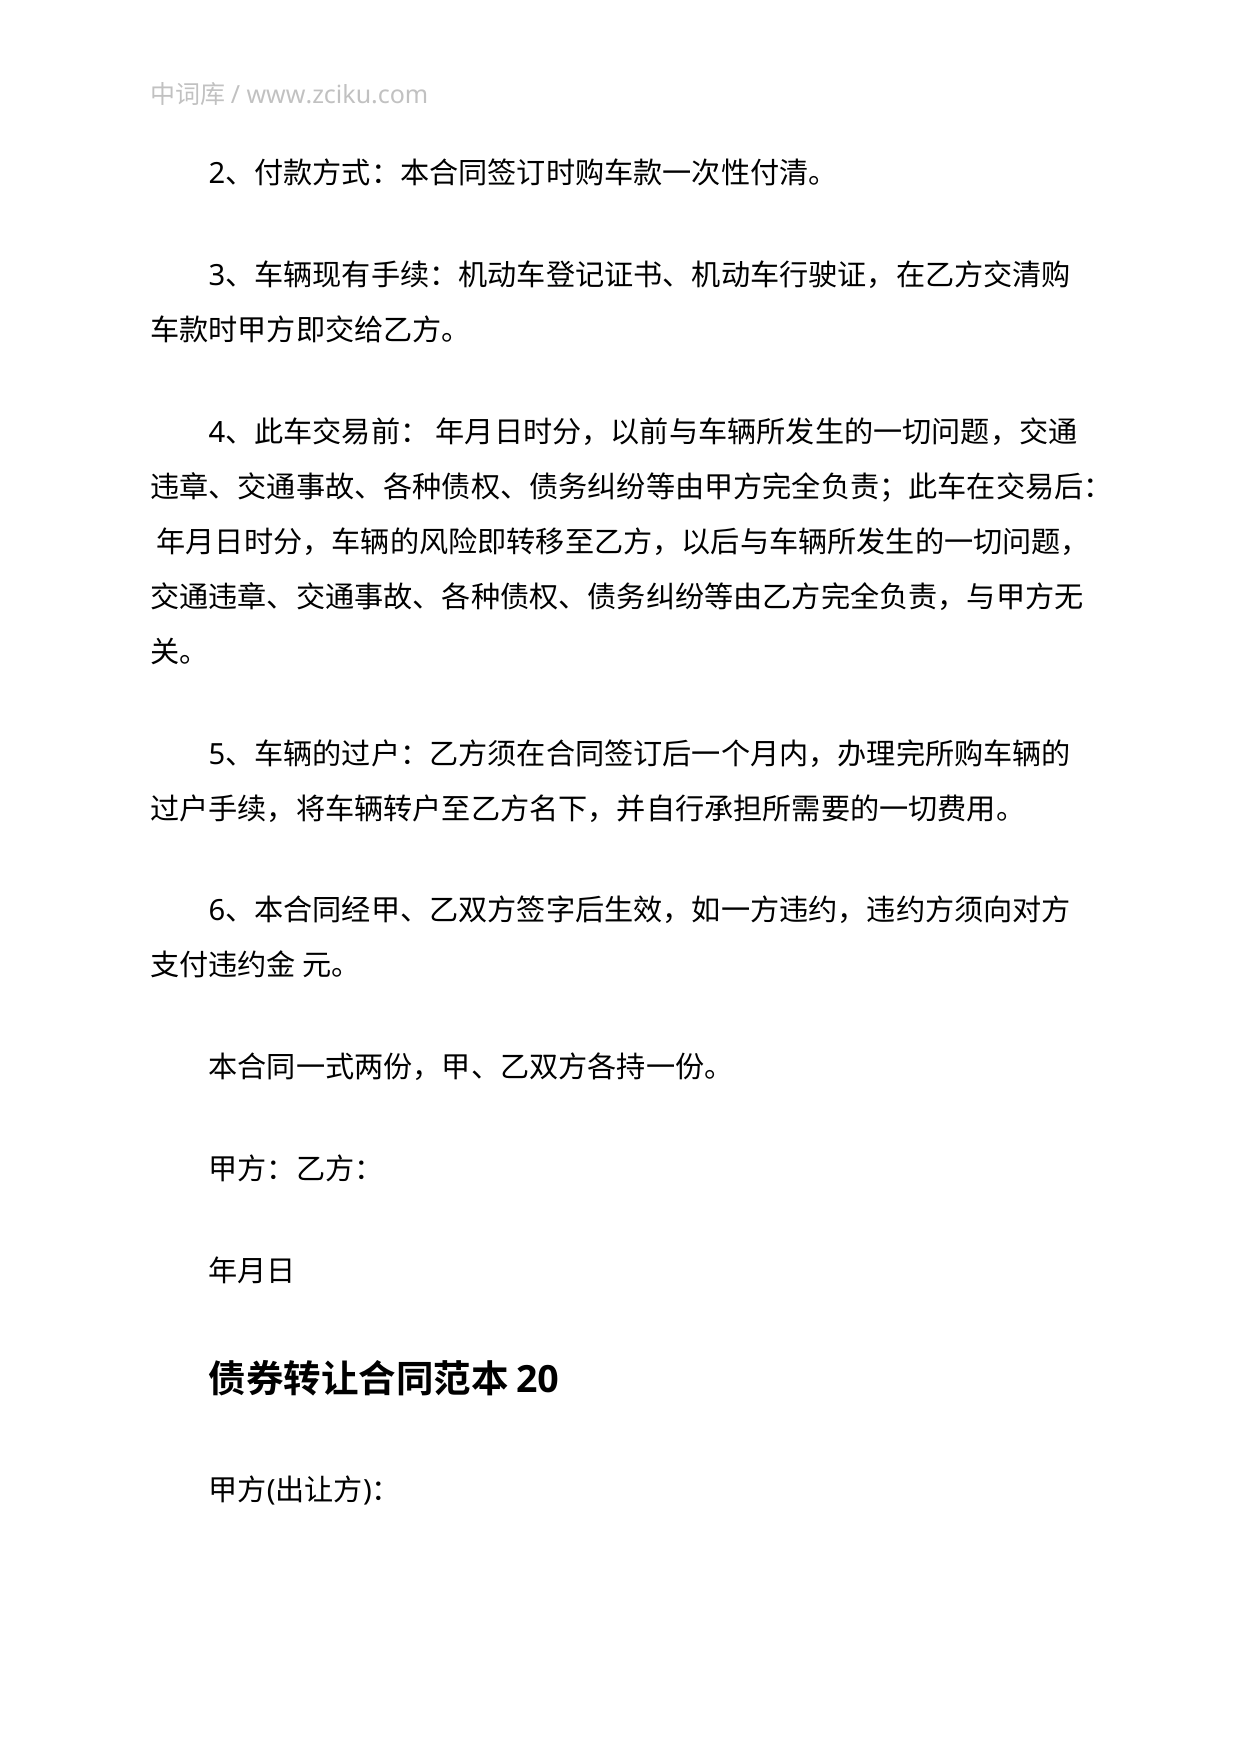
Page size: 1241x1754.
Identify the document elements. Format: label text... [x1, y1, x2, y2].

text 5、车辆的过户：乙方须在合同签订后一个月内，办理完所购车辆的过户手续，将车辆转户至乙方名下，并自行承担所需要的一切费用。 [150, 730, 1090, 827]
text 4、此车交易前： 年月日时分，以前与车辆所发生的一切问题，交通违章、交通事故、各种债权、债务纠纷等由甲方完全负责；此车在交易后： 年月日时分，车辆的风险即转移至乙方，以后与车辆所发生的一切问题，交通违章、交通事故、各种债权、债务纠纷等由乙方完全负责，与甲方无关。 [150, 409, 1090, 671]
text 债券转让合同范本20 [150, 1349, 1090, 1403]
text 6、本合同经甲、乙双方签字后生效，如一方违约，违约方须向对方支付违约金 元。 [150, 887, 1090, 984]
text 甲方(出让方)： [150, 1467, 1090, 1509]
text 年月日 [150, 1247, 1090, 1289]
text 甲方：乙方： [150, 1146, 1090, 1188]
text 本合同一式两份，甲、乙双方各持一份。 [150, 1044, 1090, 1086]
text 3、车辆现有手续：机动车登记证书、机动车行驶证，在乙方交清购车款时甲方即交给乙方。 [150, 252, 1090, 349]
text 2、付款方式：本合同签订时购车款一次性付清。 [150, 150, 1090, 192]
